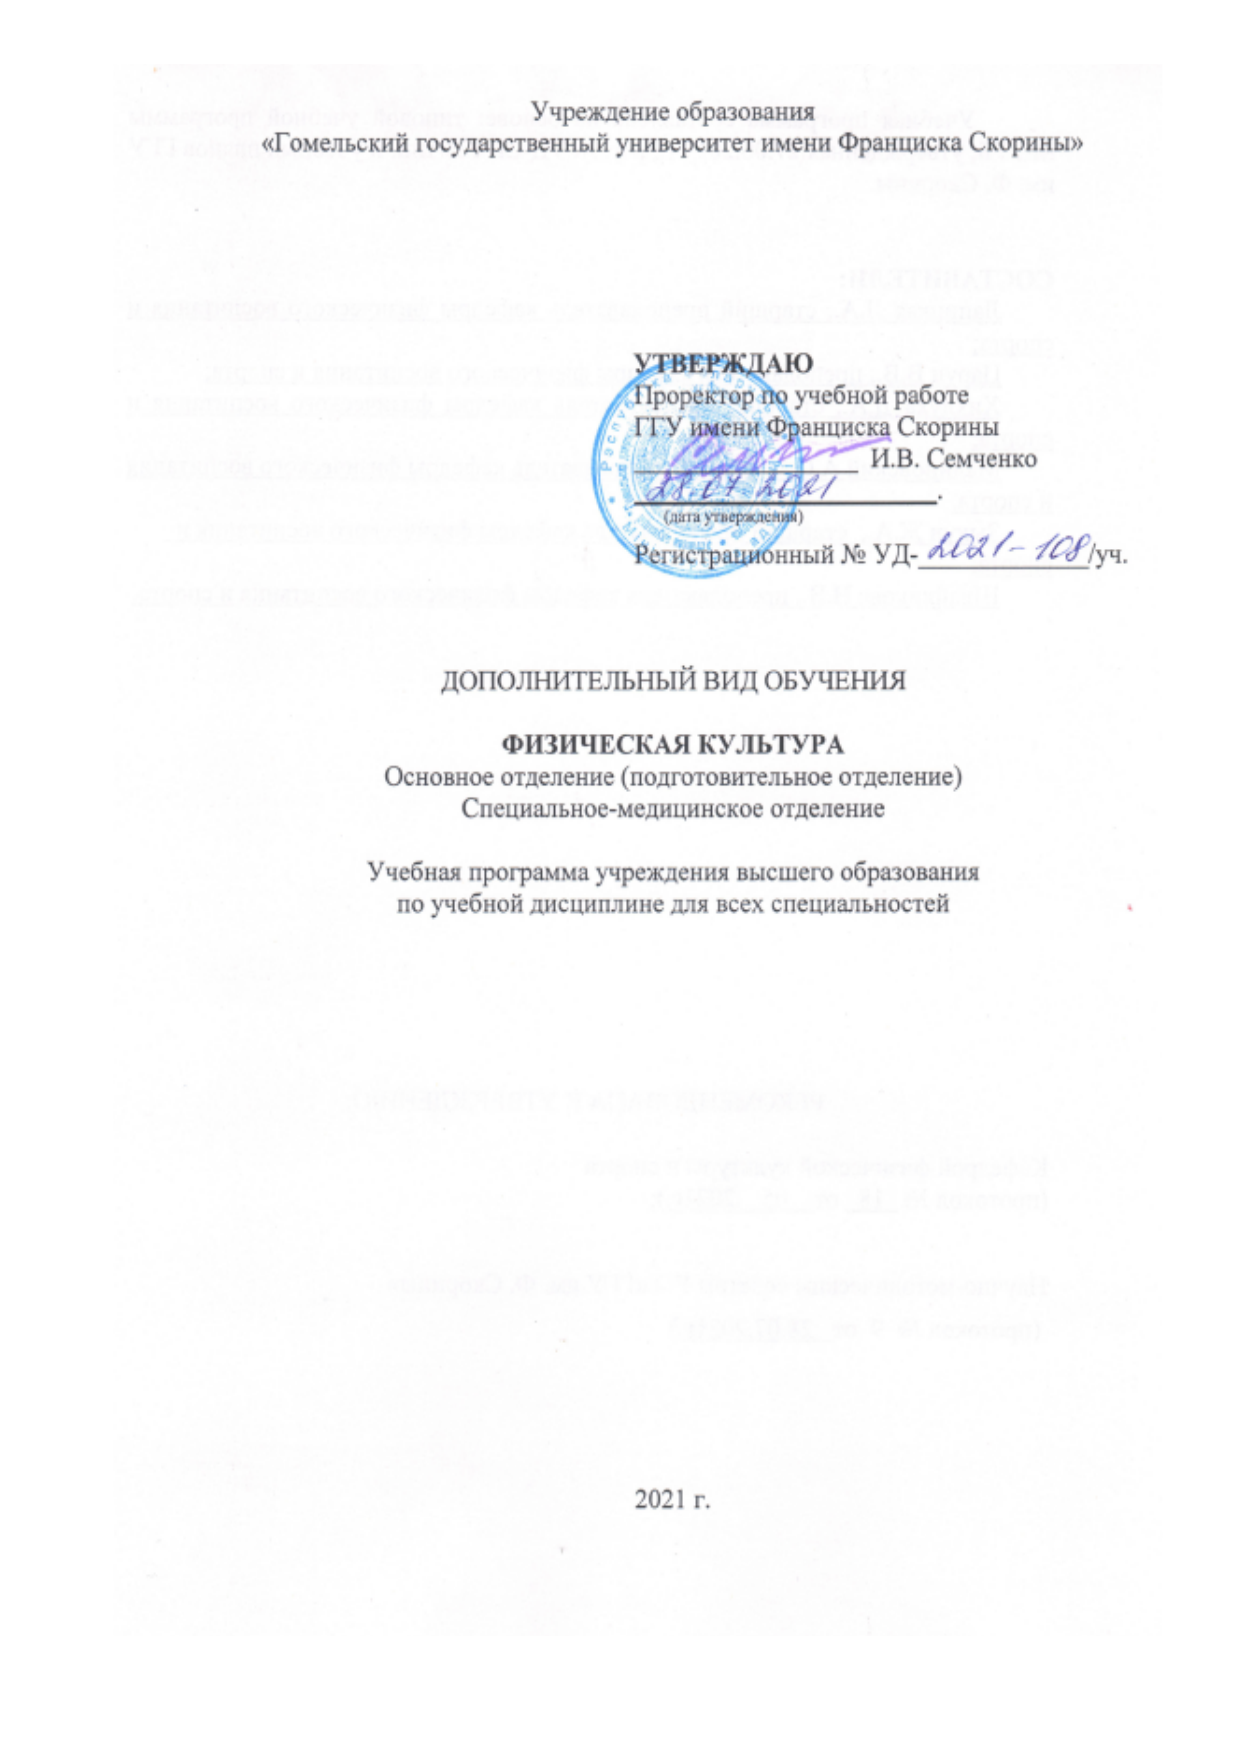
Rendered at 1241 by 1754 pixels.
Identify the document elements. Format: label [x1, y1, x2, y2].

picture [113, 64, 1163, 1635]
